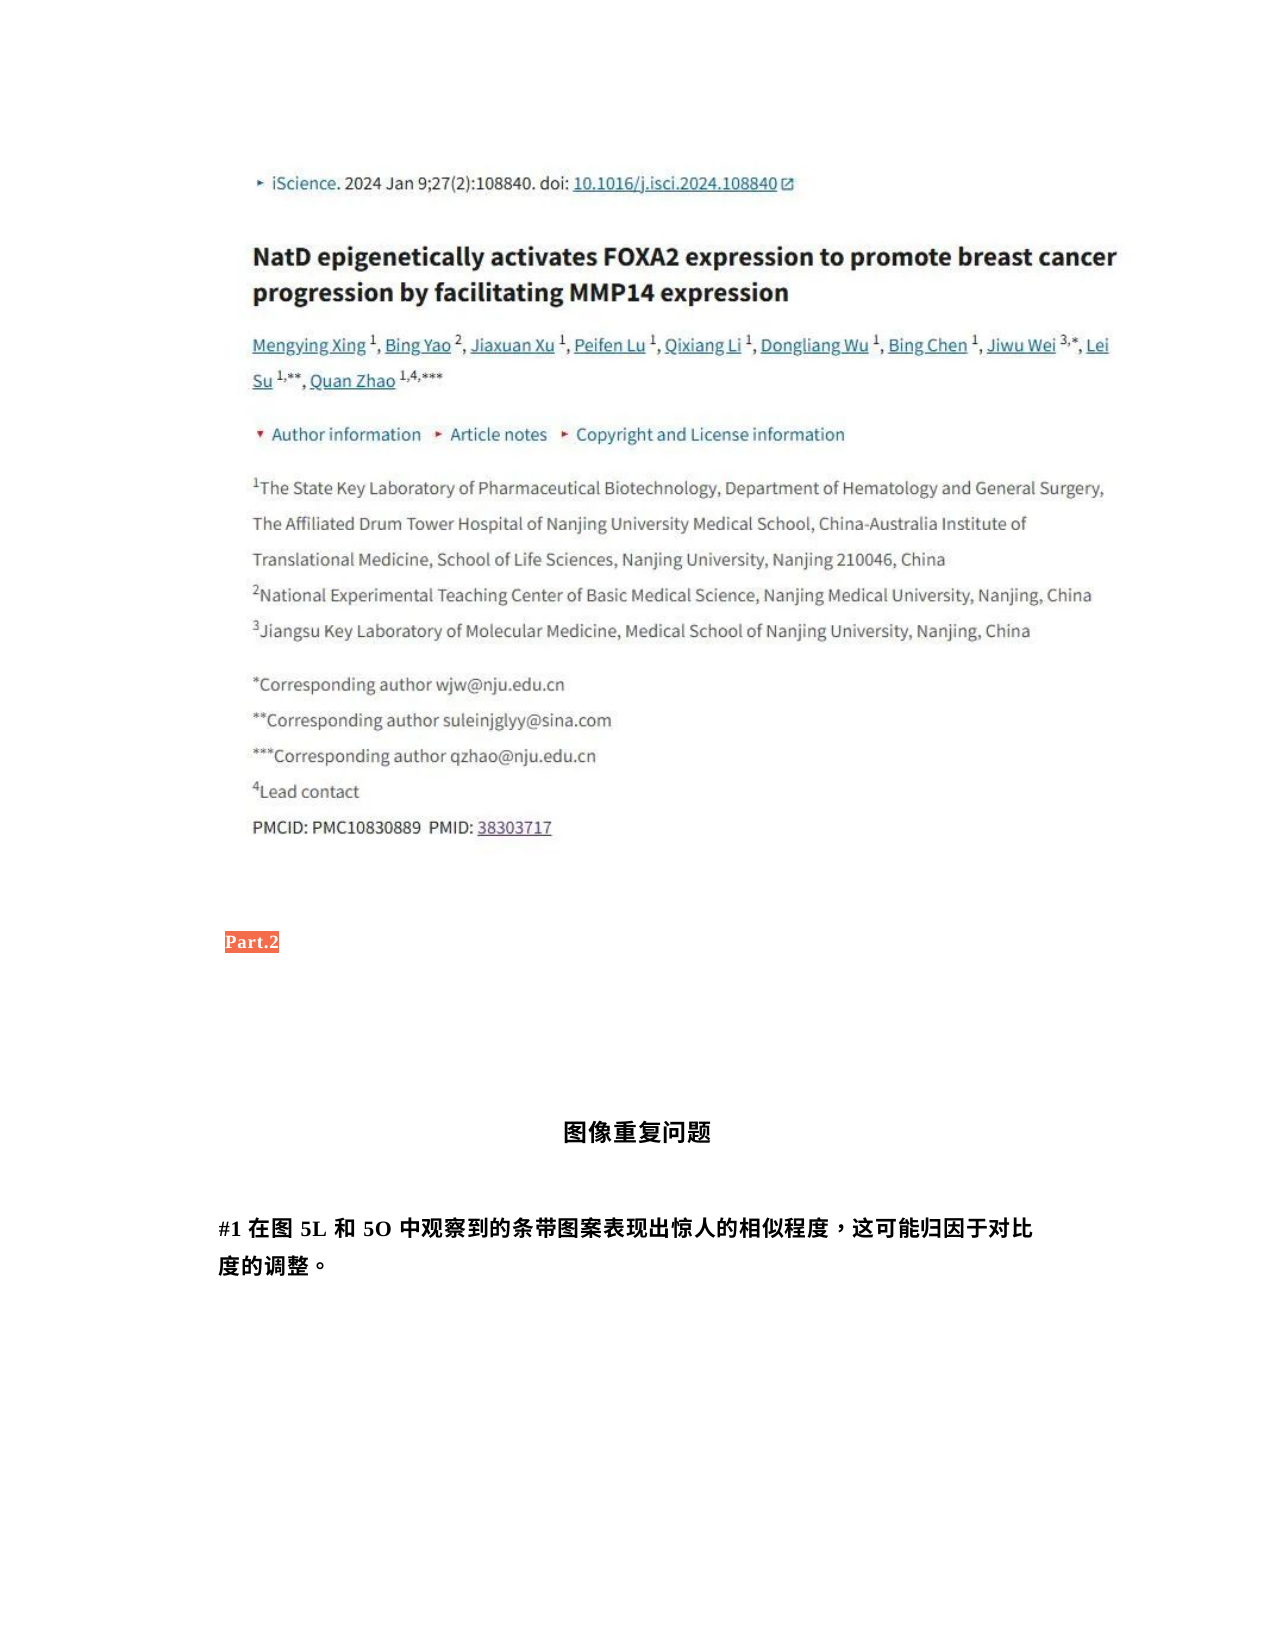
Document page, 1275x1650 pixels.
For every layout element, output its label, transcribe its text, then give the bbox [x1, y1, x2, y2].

text #1 在图 5L 和 5O 中观察到的条带图案表现出惊人的相似程度，这可能归因于对比度的调整。 [219, 1204, 1056, 1281]
text Part.2 [225, 923, 1050, 953]
picture [237, 150, 1138, 867]
text 图像重复问题 [219, 1109, 1056, 1149]
